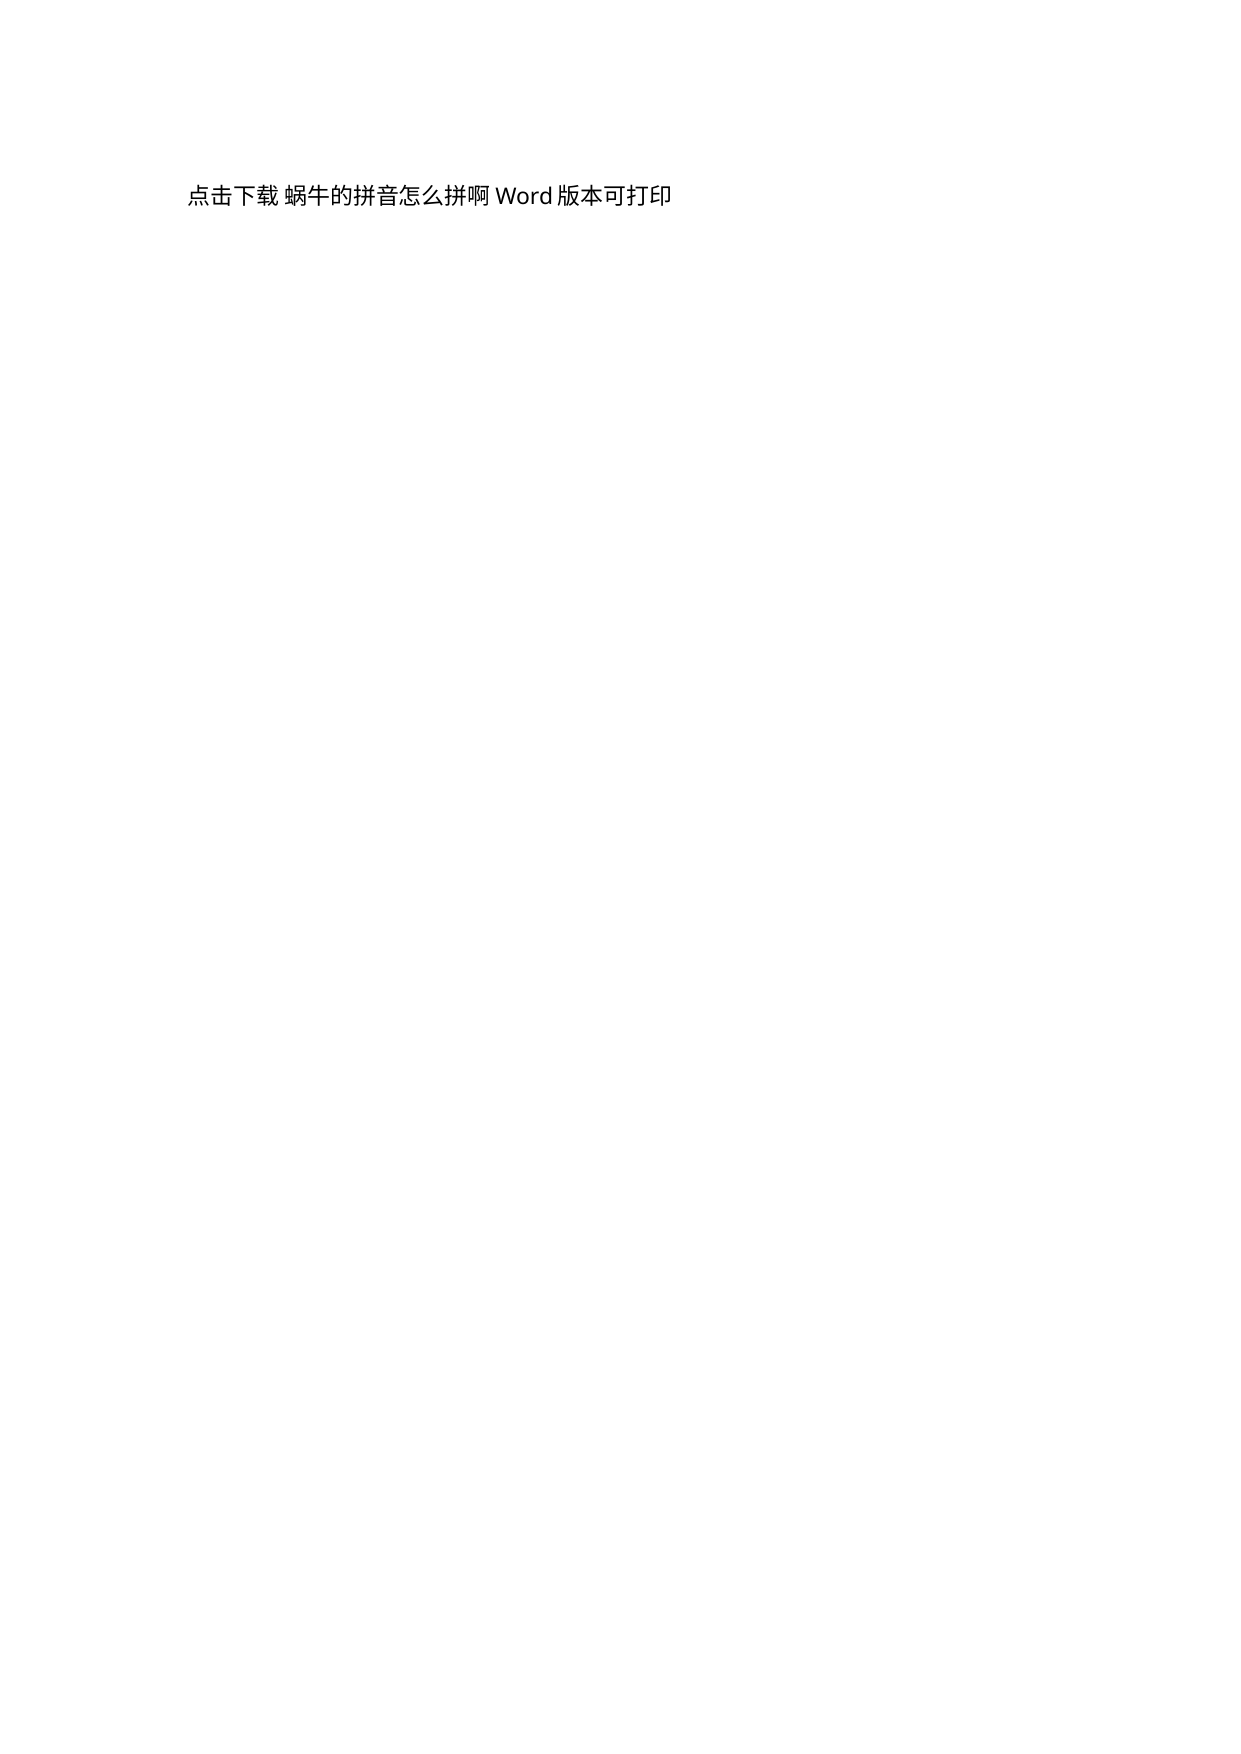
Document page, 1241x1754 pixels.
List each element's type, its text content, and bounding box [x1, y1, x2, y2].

text 点击下载 蜗牛的拼音怎么拼啊Word版本可打印 [187, 162, 1053, 227]
